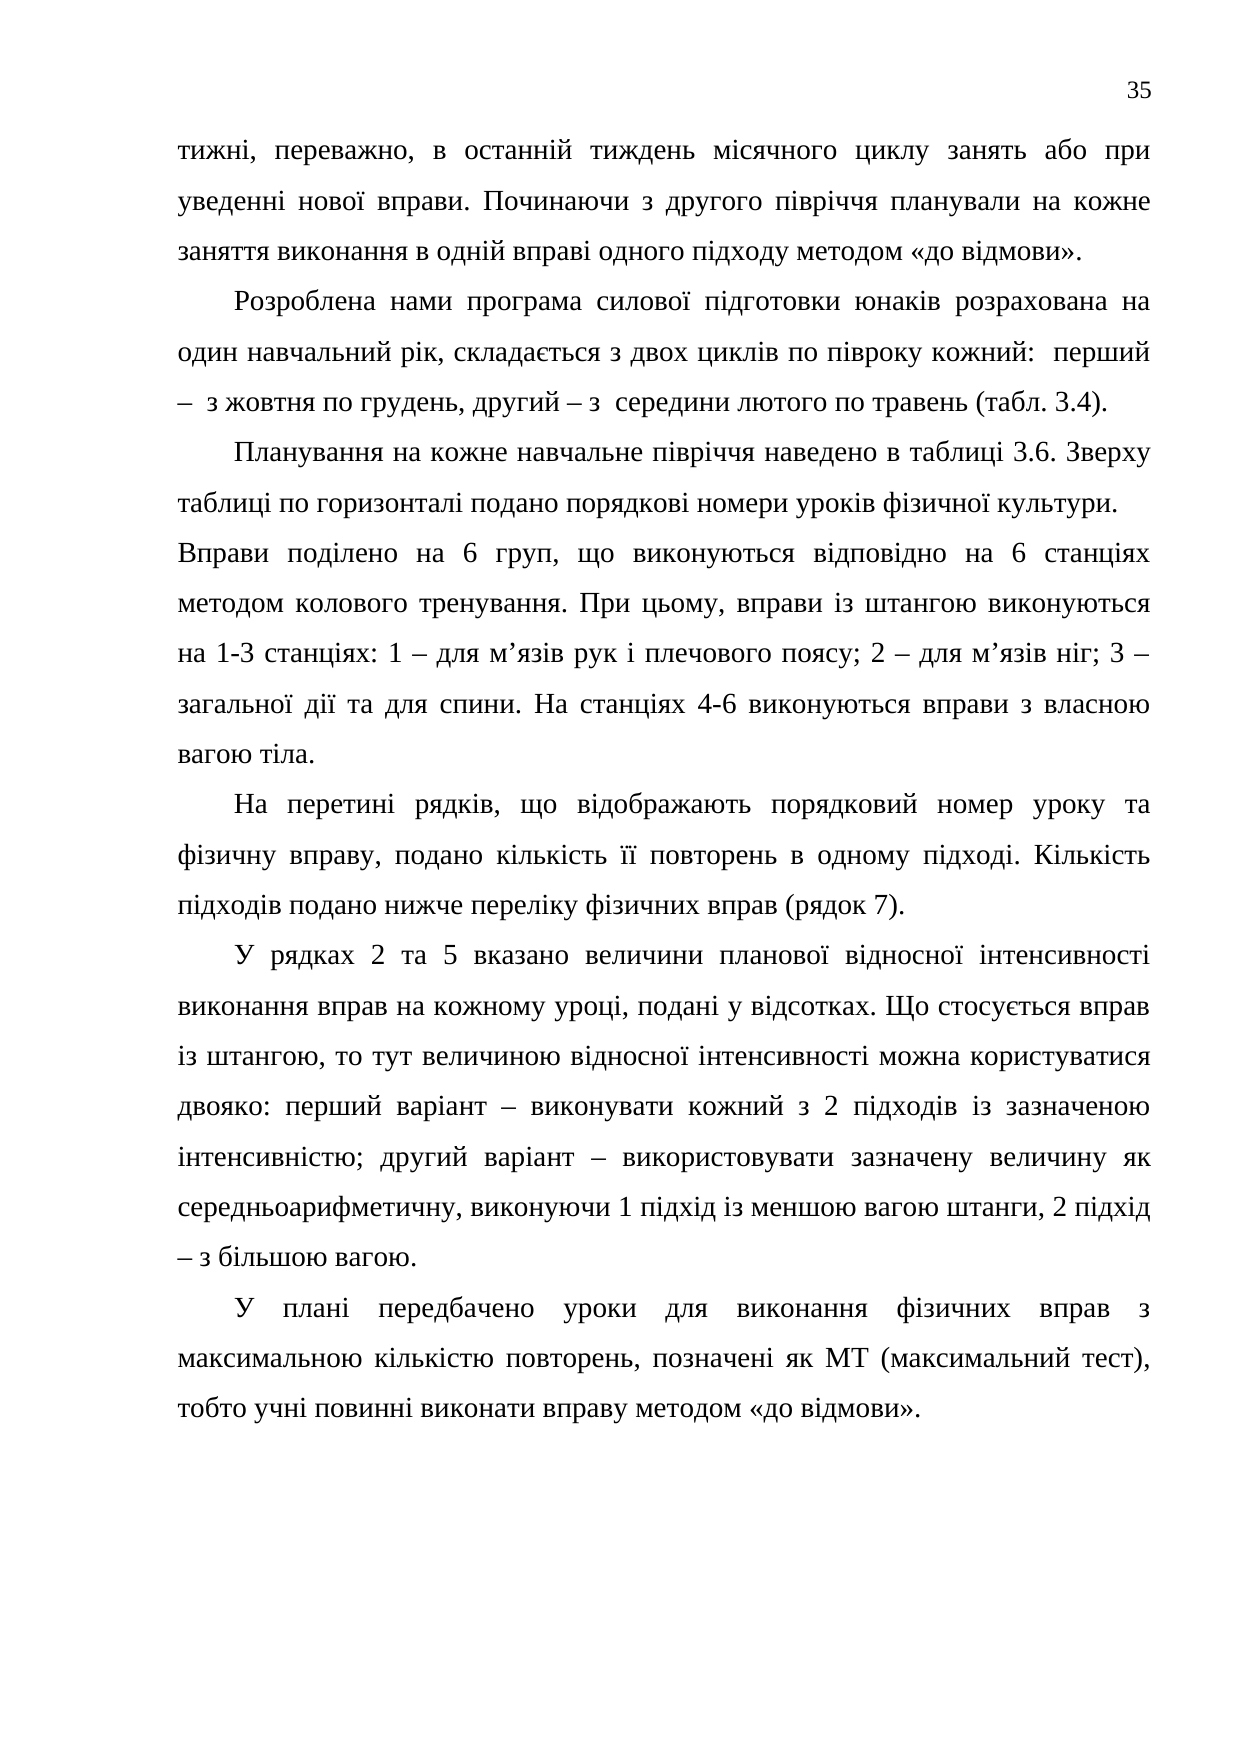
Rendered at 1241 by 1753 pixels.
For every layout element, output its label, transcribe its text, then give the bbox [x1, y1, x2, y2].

text На перетині рядків, що відображають порядковий номер уроку та фізичну вправу, подано кількість її повторень в одному підході. Кількість підходів подано нижче переліку фізичних вправ (рядок 7). [177, 787, 1152, 921]
text У рядках 2 та 5 вказано величини планової відносної інтенсивності виконання вправ на кожному уроці, подані у відсотках. Що стосується вправ із штангою, то тут величиною відносної інтенсивності можна користуватися двояко: перший варіант – виконувати кожний з 2 підходів із зазначеною інтенсивністю; другий варіант – використовувати зазначену величину як середньоарифметичну, виконуючи 1 підхід із меншою вагою штанги, 2 підхід – з більшою вагою. [177, 937, 1152, 1273]
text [177, 132, 1152, 267]
text Розроблена нами програма силової підготовки юнаків розрахована на один навчальний рік, складається з двох циклів по півроку кожний: перший – з жовтня по грудень, другий – з середини лютого по травень (табл. 3.4). [177, 283, 1152, 418]
text У плані передбачено уроки для виконання фізичних вправ з максимальною кількістю повторень, позначені як МТ (максимальний тест), тобто учні повинні виконати вправу методом «до відмови». [177, 1290, 1152, 1424]
text Планування на кожне навчальне півріччя наведено в таблиці 3.6. Зверху таблиці по горизонталі подано порядкові номери уроків фізичної культури. [177, 434, 1152, 518]
text Вправи поділено на 6 груп, що виконуються відповідно на 6 станціях методом колового тренування. При цьому, вправи із штангою виконуються на 1-3 станціях: 1 – для м’язів рук і плечового поясу; 2 – для м’язів ніг; 3 – загальної дії та для спини. На станціях 4-6 виконуються вправи з власною вагою тіла. [177, 535, 1152, 770]
